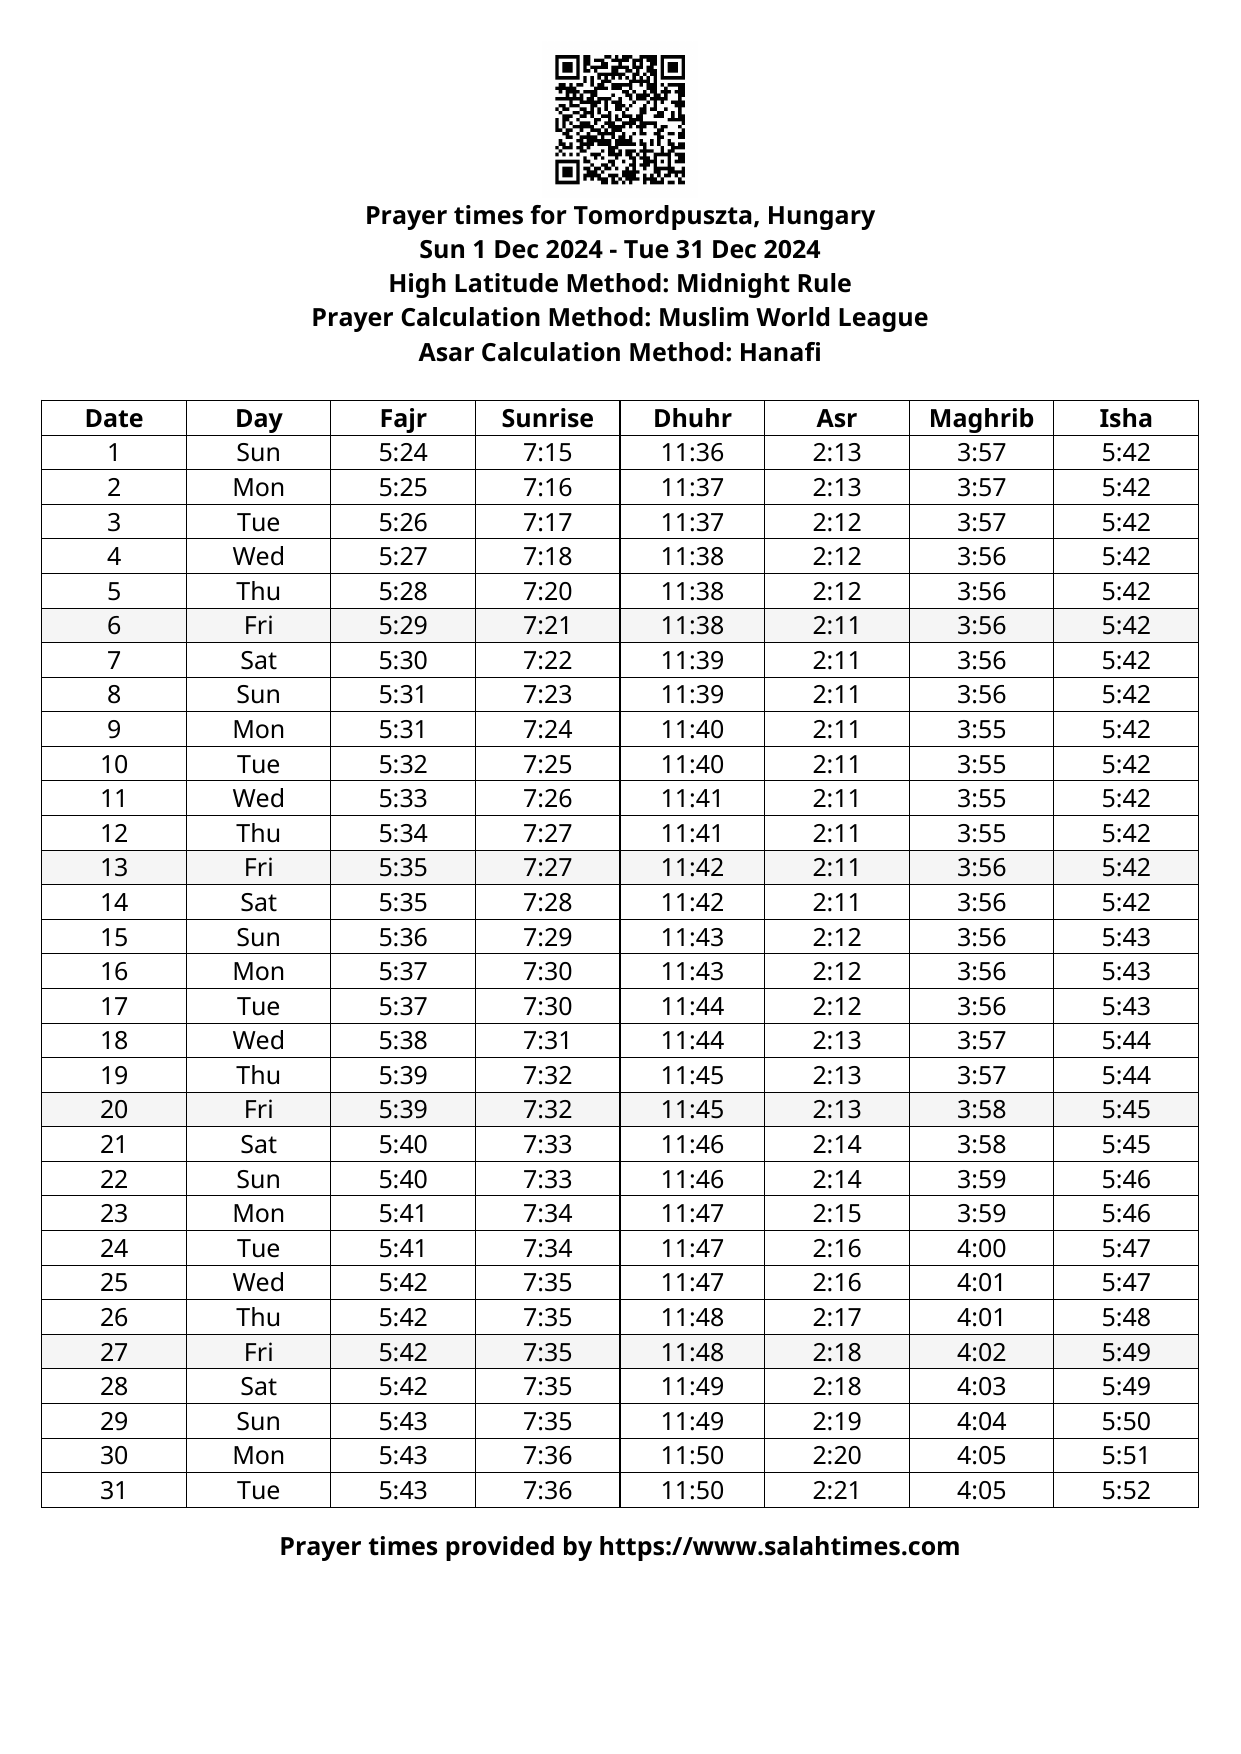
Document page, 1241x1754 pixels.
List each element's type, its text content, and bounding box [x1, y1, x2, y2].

table_cell 2:15 [765, 1196, 909, 1230]
table_cell 4 [42, 539, 186, 573]
table_cell 2:11 [765, 851, 909, 884]
table_cell Sat [187, 1369, 330, 1403]
table_cell 8 [42, 678, 186, 711]
table_cell 4:04 [910, 1404, 1053, 1437]
table_cell 7:32 [476, 1058, 619, 1092]
table_cell 7:30 [476, 954, 619, 988]
table_cell 5:30 [331, 643, 475, 677]
table_cell 5:24 [331, 436, 475, 469]
table_cell 7:17 [476, 505, 619, 538]
table_cell 7 [42, 643, 186, 677]
table_cell 5:42 [1054, 747, 1198, 780]
table_cell 5:44 [1054, 1058, 1198, 1092]
table_cell 7:18 [476, 539, 619, 573]
table_cell 7:33 [476, 1162, 619, 1195]
table_cell 5:47 [1054, 1266, 1198, 1299]
table_cell 5:42 [1054, 781, 1198, 815]
table_cell 3:57 [910, 436, 1053, 469]
table_header Date [42, 401, 186, 434]
table_cell 11:43 [621, 954, 764, 988]
table_cell 9 [42, 712, 186, 746]
table_cell 7:30 [476, 989, 619, 1022]
table_cell 2:12 [765, 920, 909, 953]
table_cell 7:21 [476, 609, 619, 642]
table_cell Sat [187, 1127, 330, 1161]
table_cell 7:35 [476, 1369, 619, 1403]
table_cell 11:46 [621, 1127, 764, 1161]
table_cell 14 [42, 885, 186, 919]
table_cell 20 [42, 1093, 186, 1126]
table_cell 5:40 [331, 1127, 475, 1161]
table_cell 7:23 [476, 678, 619, 711]
table_cell Mon [187, 954, 330, 988]
table_cell 2:18 [765, 1369, 909, 1403]
table_cell 2:18 [765, 1335, 909, 1368]
table_cell 11:36 [621, 436, 764, 469]
table_cell 7:24 [476, 712, 619, 746]
table_cell 21 [42, 1127, 186, 1161]
table_cell 5:39 [331, 1058, 475, 1092]
table_cell 3:57 [910, 505, 1053, 538]
table_cell 2:11 [765, 885, 909, 919]
table_cell 4:05 [910, 1473, 1053, 1507]
table_cell 4:02 [910, 1335, 1053, 1368]
table_cell 3:58 [910, 1093, 1053, 1126]
table_cell 5:41 [331, 1231, 475, 1264]
table_cell 5:35 [331, 885, 475, 919]
table_cell 5:50 [1054, 1404, 1198, 1437]
table_cell Sun [187, 678, 330, 711]
table_cell 11:43 [621, 920, 764, 953]
table_cell 5:29 [331, 609, 475, 642]
table_cell 3:57 [910, 470, 1053, 504]
table_cell 5 [42, 574, 186, 607]
table_cell 11:47 [621, 1231, 764, 1264]
table_cell 3:55 [910, 781, 1053, 815]
table_cell 5:42 [1054, 712, 1198, 746]
table_cell 5:46 [1054, 1196, 1198, 1230]
table_cell 11:44 [621, 989, 764, 1022]
table_cell 5:42 [331, 1266, 475, 1299]
table_cell Wed [187, 781, 330, 815]
table_cell 5:33 [331, 781, 475, 815]
table_cell 11:40 [621, 712, 764, 746]
table_cell 3:56 [910, 851, 1053, 884]
table_cell 31 [42, 1473, 186, 1507]
table_cell 18 [42, 1024, 186, 1057]
table_cell 11:45 [621, 1093, 764, 1126]
table_cell 3:57 [910, 1024, 1053, 1057]
table_cell 11:47 [621, 1266, 764, 1299]
table_cell 5:25 [331, 470, 475, 504]
table_cell 5:35 [331, 851, 475, 884]
table_cell Tue [187, 747, 330, 780]
table_cell Thu [187, 574, 330, 607]
table_cell 11:45 [621, 1058, 764, 1092]
table_cell 11:46 [621, 1162, 764, 1195]
table_cell 24 [42, 1231, 186, 1264]
table_cell 2:12 [765, 539, 909, 573]
table_cell 5:47 [1054, 1231, 1198, 1264]
table_cell 5:42 [1054, 678, 1198, 711]
table_cell 11:38 [621, 574, 764, 607]
table_cell 3:57 [910, 1058, 1053, 1092]
table_cell 7:33 [476, 1127, 619, 1161]
table_cell 11:49 [621, 1369, 764, 1403]
table_cell 3:56 [910, 954, 1053, 988]
text High Latitude Method: Midnight Rule [42, 266, 1198, 300]
table_cell Sun [187, 920, 330, 953]
table_cell Mon [187, 1196, 330, 1230]
table_cell 4:01 [910, 1266, 1053, 1299]
table_cell 7:34 [476, 1231, 619, 1264]
table_header Dhuhr [621, 401, 764, 434]
table_cell 7:36 [476, 1439, 619, 1472]
table_cell Tue [187, 989, 330, 1022]
table_cell 11:38 [621, 609, 764, 642]
table_cell 7:35 [476, 1404, 619, 1437]
table_cell 11:48 [621, 1335, 764, 1368]
table_cell Thu [187, 816, 330, 849]
table_cell 3:56 [910, 885, 1053, 919]
table_cell 3:55 [910, 816, 1053, 849]
table_cell Fri [187, 609, 330, 642]
table_cell 3:56 [910, 920, 1053, 953]
table_cell 2:13 [765, 436, 909, 469]
table_cell 5:48 [1054, 1300, 1198, 1334]
table_cell 2:14 [765, 1162, 909, 1195]
table_cell 27 [42, 1335, 186, 1368]
table_cell 11:44 [621, 1024, 764, 1057]
table_cell 5:43 [1054, 920, 1198, 953]
table_cell 1 [42, 436, 186, 469]
table_cell 5:28 [331, 574, 475, 607]
table_cell 29 [42, 1404, 186, 1437]
table_cell 5:42 [331, 1335, 475, 1368]
table_header Maghrib [910, 401, 1053, 434]
table_cell 11:50 [621, 1439, 764, 1472]
table_cell 2:12 [765, 989, 909, 1022]
table_cell 2:17 [765, 1300, 909, 1334]
text Sun 1 Dec 2024 - Tue 31 Dec 2024 [42, 232, 1198, 266]
table_cell 7:28 [476, 885, 619, 919]
table_header Day [187, 401, 330, 434]
table_cell Fri [187, 1335, 330, 1368]
text Prayer times provided by https://www.salahtimes.com [42, 1528, 1198, 1563]
table_cell 11:48 [621, 1300, 764, 1334]
table_cell 2:11 [765, 643, 909, 677]
table_cell 2:13 [765, 1093, 909, 1126]
table_cell 11:39 [621, 643, 764, 677]
table_cell Wed [187, 1266, 330, 1299]
table_cell 22 [42, 1162, 186, 1195]
table_cell 4:05 [910, 1439, 1053, 1472]
table_cell 7:25 [476, 747, 619, 780]
table_cell 11:42 [621, 885, 764, 919]
text Asar Calculation Method: Hanafi [42, 334, 1198, 368]
table_cell 7:16 [476, 470, 619, 504]
table_cell Tue [187, 1231, 330, 1264]
table_cell 2:14 [765, 1127, 909, 1161]
table_cell Tue [187, 505, 330, 538]
table_cell 2:19 [765, 1404, 909, 1437]
table_cell 10 [42, 747, 186, 780]
table_cell Tue [187, 1473, 330, 1507]
table_cell Mon [187, 470, 330, 504]
table_cell 6 [42, 609, 186, 642]
table_cell 3:56 [910, 539, 1053, 573]
table_cell 2:11 [765, 816, 909, 849]
table_cell 2:11 [765, 678, 909, 711]
table_cell Wed [187, 1024, 330, 1057]
table_cell 5:46 [1054, 1162, 1198, 1195]
table_cell 5:42 [1054, 539, 1198, 573]
table_cell 5:42 [1054, 643, 1198, 677]
table_cell 2:11 [765, 781, 909, 815]
table_cell 2:12 [765, 505, 909, 538]
table_cell 5:43 [1054, 954, 1198, 988]
table_cell 5:39 [331, 1093, 475, 1126]
table_cell 7:15 [476, 436, 619, 469]
table_cell 28 [42, 1369, 186, 1403]
table_cell 11:37 [621, 470, 764, 504]
table_cell 5:42 [1054, 505, 1198, 538]
table_cell 5:31 [331, 678, 475, 711]
table_cell 3:56 [910, 678, 1053, 711]
table_cell 7:35 [476, 1300, 619, 1334]
table_cell 5:44 [1054, 1024, 1198, 1057]
table_cell 2:13 [765, 1024, 909, 1057]
table_cell 5:43 [331, 1404, 475, 1437]
table_cell 5:42 [331, 1369, 475, 1403]
table_cell 5:40 [331, 1162, 475, 1195]
table_cell 11:41 [621, 781, 764, 815]
text Prayer Calculation Method: Muslim World League [42, 300, 1198, 334]
table_cell 2:11 [765, 747, 909, 780]
table_cell 3 [42, 505, 186, 538]
table_cell 5:42 [1054, 436, 1198, 469]
table_cell 5:31 [331, 712, 475, 746]
table_cell 5:38 [331, 1024, 475, 1057]
table_cell 7:32 [476, 1093, 619, 1126]
table_cell 4:03 [910, 1369, 1053, 1403]
table_cell 17 [42, 989, 186, 1022]
table_cell 5:26 [331, 505, 475, 538]
table_cell 2:12 [765, 954, 909, 988]
table_cell 16 [42, 954, 186, 988]
table_cell 12 [42, 816, 186, 849]
table_cell 13 [42, 851, 186, 884]
table_cell 3:56 [910, 609, 1053, 642]
table_cell 2:16 [765, 1231, 909, 1264]
table_cell 3:59 [910, 1162, 1053, 1195]
table_cell 15 [42, 920, 186, 953]
table_cell 2:13 [765, 1058, 909, 1092]
table_cell Sun [187, 1162, 330, 1195]
table_cell 7:29 [476, 920, 619, 953]
table_cell 3:58 [910, 1127, 1053, 1161]
table_cell Fri [187, 851, 330, 884]
table_header Isha [1054, 401, 1198, 434]
table_cell Sat [187, 643, 330, 677]
table_cell 5:43 [1054, 989, 1198, 1022]
table_cell 2 [42, 470, 186, 504]
table_cell Thu [187, 1300, 330, 1334]
table_cell 5:52 [1054, 1473, 1198, 1507]
table_cell 3:56 [910, 574, 1053, 607]
table_cell 2:21 [765, 1473, 909, 1507]
table_cell Mon [187, 712, 330, 746]
table_cell 5:36 [331, 920, 475, 953]
table_cell Thu [187, 1058, 330, 1092]
table_cell 5:49 [1054, 1369, 1198, 1403]
table_cell 2:12 [765, 574, 909, 607]
table_header Fajr [331, 401, 475, 434]
table_cell 4:00 [910, 1231, 1053, 1264]
table_cell 5:37 [331, 954, 475, 988]
table_cell 5:42 [331, 1300, 475, 1334]
table_cell 26 [42, 1300, 186, 1334]
table_cell 2:11 [765, 712, 909, 746]
table_cell 3:59 [910, 1196, 1053, 1230]
table_cell 11 [42, 781, 186, 815]
table_cell 5:42 [1054, 609, 1198, 642]
table_cell 11:41 [621, 816, 764, 849]
table_cell 11:50 [621, 1473, 764, 1507]
table_cell 11:42 [621, 851, 764, 884]
table_header Sunrise [476, 401, 619, 434]
table_cell 5:42 [1054, 470, 1198, 504]
table_cell 5:51 [1054, 1439, 1198, 1472]
table_cell 2:20 [765, 1439, 909, 1472]
table_cell 11:49 [621, 1404, 764, 1437]
table_cell 7:35 [476, 1266, 619, 1299]
table_cell 11:39 [621, 678, 764, 711]
table_cell 3:55 [910, 712, 1053, 746]
table_cell 30 [42, 1439, 186, 1472]
table_cell 5:45 [1054, 1127, 1198, 1161]
table_cell 5:42 [1054, 574, 1198, 607]
table_cell 7:26 [476, 781, 619, 815]
table_cell 5:43 [331, 1439, 475, 1472]
table_cell 23 [42, 1196, 186, 1230]
table_cell 11:40 [621, 747, 764, 780]
table_cell Sat [187, 885, 330, 919]
table_cell 7:35 [476, 1335, 619, 1368]
table_cell 11:37 [621, 505, 764, 538]
table_cell 7:31 [476, 1024, 619, 1057]
table_cell 5:34 [331, 816, 475, 849]
table_header Asr [765, 401, 909, 434]
table_cell 3:56 [910, 989, 1053, 1022]
table_cell 7:27 [476, 851, 619, 884]
table_cell 5:27 [331, 539, 475, 573]
picture [542, 41, 699, 198]
table_cell 5:37 [331, 989, 475, 1022]
table_cell Fri [187, 1093, 330, 1126]
table_cell 7:27 [476, 816, 619, 849]
table_cell 5:42 [1054, 885, 1198, 919]
table_cell Wed [187, 539, 330, 573]
table_cell 5:42 [1054, 816, 1198, 849]
table_cell 11:38 [621, 539, 764, 573]
table_cell 2:16 [765, 1266, 909, 1299]
table_cell Sun [187, 436, 330, 469]
table_cell 5:43 [331, 1473, 475, 1507]
table_cell 7:36 [476, 1473, 619, 1507]
table_cell Sun [187, 1404, 330, 1437]
table_cell Mon [187, 1439, 330, 1472]
table_cell 2:11 [765, 609, 909, 642]
table_cell 25 [42, 1266, 186, 1299]
table_cell 3:56 [910, 643, 1053, 677]
table_cell 3:55 [910, 747, 1053, 780]
table_cell 7:22 [476, 643, 619, 677]
table_cell 11:47 [621, 1196, 764, 1230]
table_cell 5:49 [1054, 1335, 1198, 1368]
table_cell 7:20 [476, 574, 619, 607]
table_cell 5:32 [331, 747, 475, 780]
text Prayer times for Tomordpuszta, Hungary [42, 198, 1198, 232]
table_cell 19 [42, 1058, 186, 1092]
table_cell 4:01 [910, 1300, 1053, 1334]
table_cell 7:34 [476, 1196, 619, 1230]
table_cell 5:41 [331, 1196, 475, 1230]
table_cell 5:42 [1054, 851, 1198, 884]
table_cell 2:13 [765, 470, 909, 504]
table_cell 5:45 [1054, 1093, 1198, 1126]
